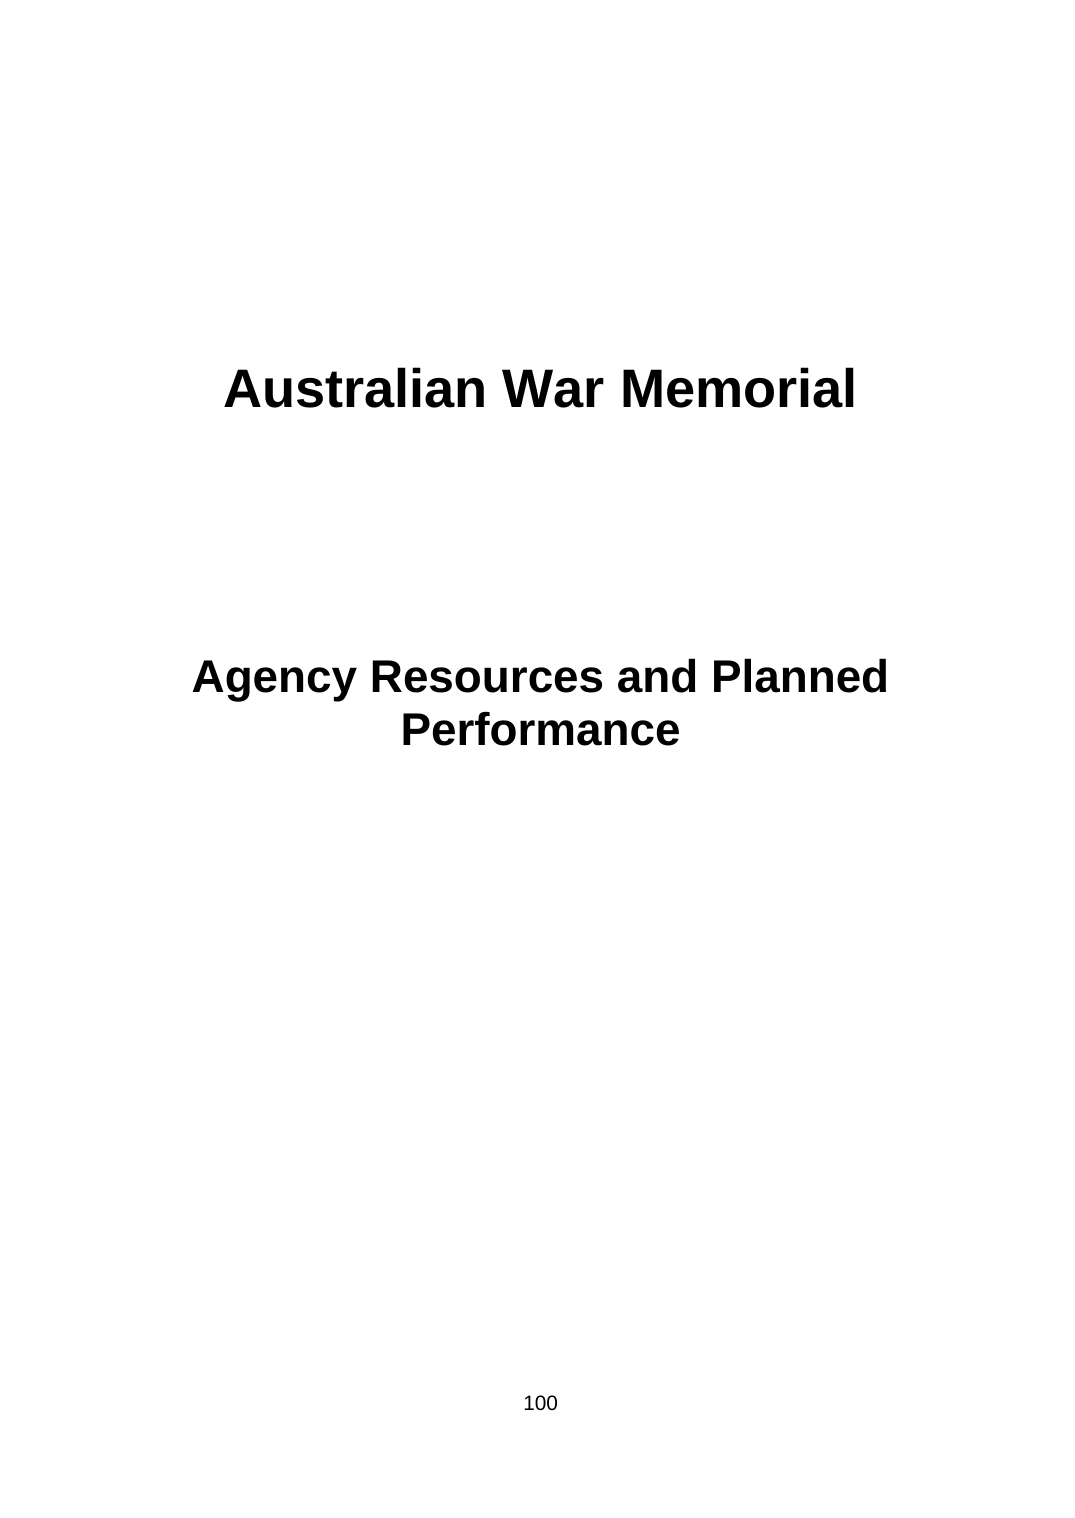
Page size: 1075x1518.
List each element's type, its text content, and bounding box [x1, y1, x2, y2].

subtitle Agency Resources and Planned Performance [118, 649, 963, 755]
text Australian War Memorial [118, 357, 963, 419]
